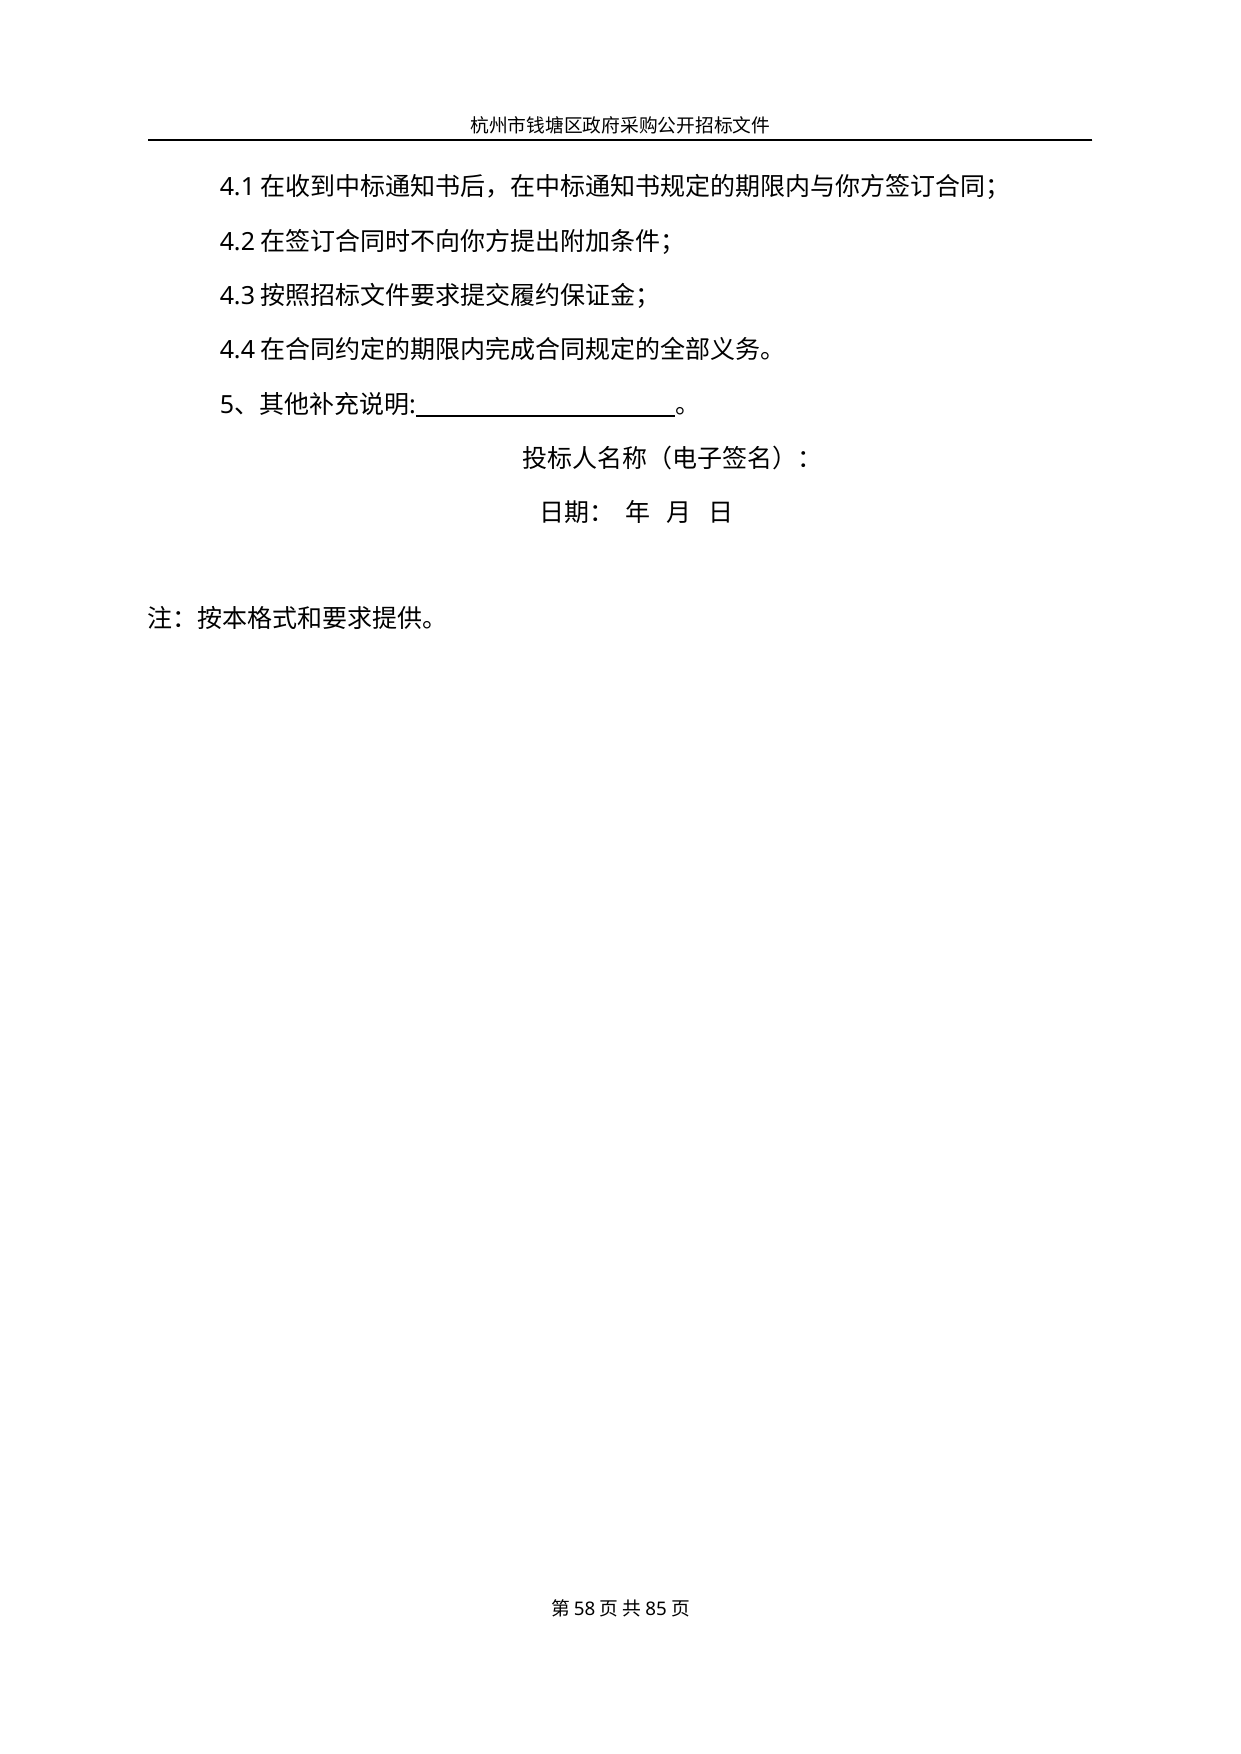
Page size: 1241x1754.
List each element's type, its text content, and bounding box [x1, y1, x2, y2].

text 4.3按照招标文件要求提交履约保证金； [169, 275, 1092, 312]
text 5、其他补充说明: 。 [169, 384, 1092, 420]
text 4.2在签订合同时不向你方提出附加条件； [169, 221, 1092, 257]
text 4.1在收到中标通知书后，在中标通知书规定的期限内与你方签订合同； [169, 167, 1092, 203]
text 投标人名称（电子签名）： [148, 438, 1092, 475]
text 注：按本格式和要求提供。 [148, 598, 1049, 634]
text 日期： 年 月 日 [148, 493, 1092, 529]
text 4.4在合同约定的期限内完成合同规定的全部义务。 [169, 330, 1092, 366]
